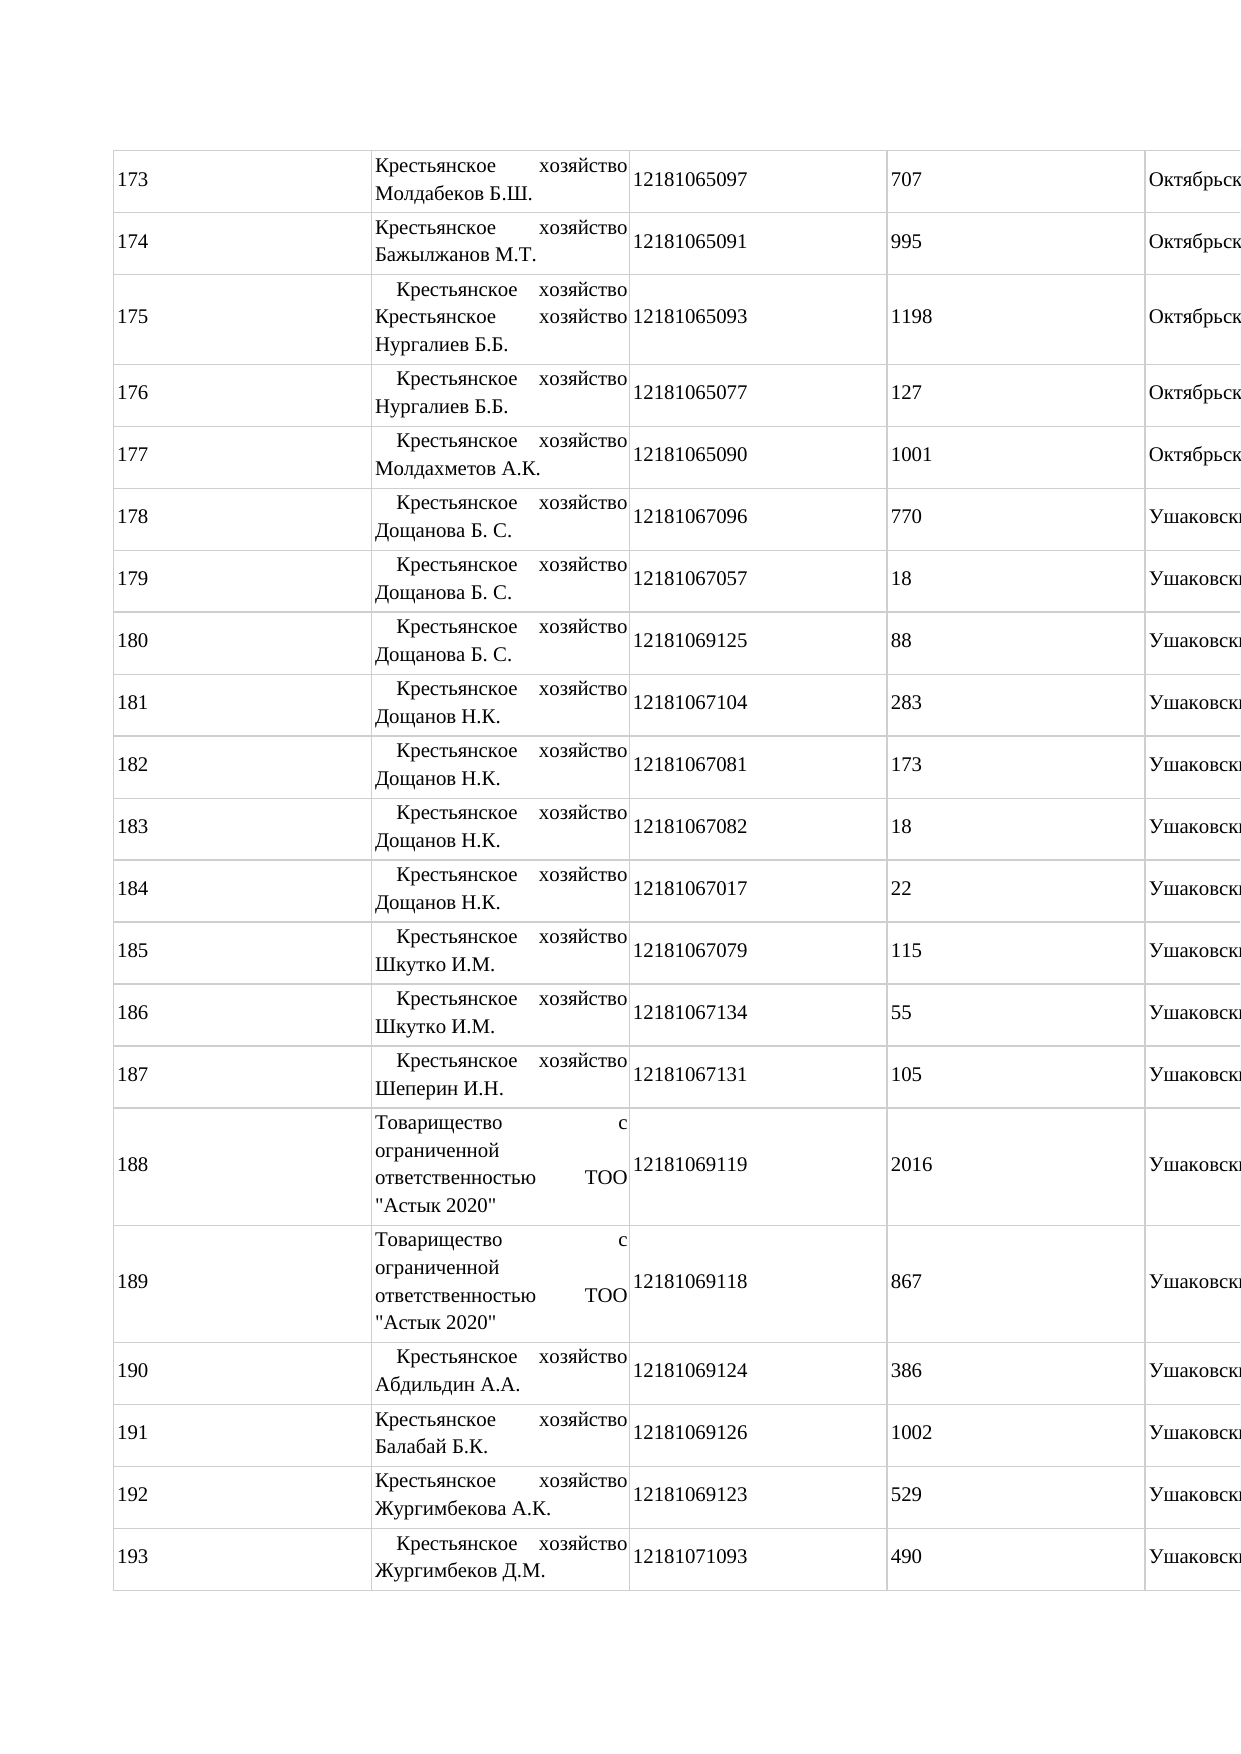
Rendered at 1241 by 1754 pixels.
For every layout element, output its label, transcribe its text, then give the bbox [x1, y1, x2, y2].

table_cell 12181067082 [630, 799, 886, 859]
table_cell 867 [888, 1226, 1144, 1342]
table_cell Октябрьский с/о [1146, 427, 1240, 487]
table_cell Ушаковский с/о [1146, 1047, 1240, 1107]
table_cell 190 [114, 1343, 371, 1404]
table_cell Ушаковский с/о [1146, 613, 1240, 673]
table_cell Ушаковский с/о [1146, 1226, 1240, 1342]
table_cell 12181065093 [630, 275, 886, 363]
table_cell Крестьянское хозяйство Дощанов Н.К. [372, 675, 629, 735]
table_cell 55 [888, 985, 1144, 1045]
table_cell 174 [114, 213, 371, 274]
table_cell 12181067081 [630, 737, 886, 797]
table_cell Ушаковский с/о [1146, 1109, 1240, 1224]
table_cell 995 [888, 213, 1144, 274]
table_cell Ушаковский с/о [1146, 923, 1240, 983]
table_cell 191 [114, 1405, 371, 1466]
table_cell 88 [888, 613, 1144, 673]
table_cell 175 [114, 275, 371, 363]
table_cell 181 [114, 675, 371, 735]
table_cell 105 [888, 1047, 1144, 1107]
table_cell Крестьянское хозяйство Дощанова Б. С. [372, 613, 629, 673]
table_cell Октябрьский с/о [1146, 365, 1240, 426]
table_cell 180 [114, 613, 371, 673]
table_cell 187 [114, 1047, 371, 1107]
table_cell Крестьянское хозяйство Дощанова Б. С. [372, 551, 629, 611]
table_cell Октябрьский с/о [1146, 151, 1240, 212]
table_cell Ушаковский с/о [1146, 1467, 1240, 1528]
table_cell 12181067134 [630, 985, 886, 1045]
table_cell 12181067104 [630, 675, 886, 735]
table_cell Крестьянское хозяйство Бажылжанов М.Т. [372, 213, 629, 274]
table_cell 182 [114, 737, 371, 797]
table_cell Ушаковский с/о [1146, 1529, 1240, 1589]
table_cell 179 [114, 551, 371, 611]
table_cell 12181071093 [630, 1529, 886, 1589]
table_cell 1198 [888, 275, 1144, 363]
table_cell 192 [114, 1467, 371, 1528]
table_cell Ушаковский с/о [1146, 1343, 1240, 1404]
table_cell 12181065097 [630, 151, 886, 212]
table_cell 12181069118 [630, 1226, 886, 1342]
table_cell Октябрьский с/о [1146, 275, 1240, 363]
table_cell Ушаковский с/о [1146, 489, 1240, 549]
table_cell 529 [888, 1467, 1144, 1528]
table_cell 386 [888, 1343, 1144, 1404]
table_cell Крестьянское хозяйство Жургимбекова А.К. [372, 1467, 629, 1528]
table_cell Товарищество с ограниченной ответственностью ТОО "Астык 2020" [372, 1109, 629, 1224]
table_cell Крестьянское хозяйство Дощанов Н.К. [372, 799, 629, 859]
table_cell 12181067057 [630, 551, 886, 611]
table_cell 12181069125 [630, 613, 886, 673]
table_cell Крестьянское хозяйство Шеперин И.Н. [372, 1047, 629, 1107]
table_cell Ушаковский с/о [1146, 985, 1240, 1045]
table_cell 12181067079 [630, 923, 886, 983]
table_cell 115 [888, 923, 1144, 983]
table_cell Крестьянское хозяйство Нургалиев Б.Б. [372, 365, 629, 426]
table_cell 177 [114, 427, 371, 487]
table_cell 22 [888, 861, 1144, 921]
table_cell 2016 [888, 1109, 1144, 1224]
table_cell Ушаковский с/о [1146, 861, 1240, 921]
table_cell 184 [114, 861, 371, 921]
table_cell 283 [888, 675, 1144, 735]
table_cell 189 [114, 1226, 371, 1342]
table_cell Крестьянское хозяйство Абдильдин А.А. [372, 1343, 629, 1404]
table_cell 173 [888, 737, 1144, 797]
table_cell 193 [114, 1529, 371, 1589]
table_cell Ушаковский с/о [1146, 675, 1240, 735]
table_cell 12181069119 [630, 1109, 886, 1224]
table_cell 770 [888, 489, 1144, 549]
table_cell 127 [888, 365, 1144, 426]
table_cell 12181067017 [630, 861, 886, 921]
table_cell Крестьянское хозяйство Крестьянское хозяйство Нургалиев Б.Б. [372, 275, 629, 363]
table_cell 707 [888, 151, 1144, 212]
table_cell 185 [114, 923, 371, 983]
table_cell 183 [114, 799, 371, 859]
table_cell 12181069123 [630, 1467, 886, 1528]
table_cell Крестьянское хозяйство Дощанова Б. С. [372, 489, 629, 549]
table_cell 12181065077 [630, 365, 886, 426]
table_cell Товарищество с ограниченной ответственностью ТОО "Астык 2020" [372, 1226, 629, 1342]
table_cell 12181065090 [630, 427, 886, 487]
table_cell Крестьянское хозяйство Дощанов Н.К. [372, 737, 629, 797]
table_cell 188 [114, 1109, 371, 1224]
table_cell Ушаковский с/о [1146, 1405, 1240, 1466]
table_cell 490 [888, 1529, 1144, 1589]
table_cell Крестьянское хозяйство Жургимбеков Д.М. [372, 1529, 629, 1589]
table_cell 12181067096 [630, 489, 886, 549]
table_cell Крестьянское хозяйство Молдабеков Б.Ш. [372, 151, 629, 212]
table_cell 18 [888, 551, 1144, 611]
table_cell Крестьянское хозяйство Молдахметов А.К. [372, 427, 629, 487]
table_cell 12181069124 [630, 1343, 886, 1404]
table_cell 173 [114, 151, 371, 212]
table_cell Ушаковский с/о [1146, 799, 1240, 859]
table_cell Крестьянское хозяйство Балабай Б.К. [372, 1405, 629, 1466]
table_cell 12181067131 [630, 1047, 886, 1107]
table_cell 18 [888, 799, 1144, 859]
table_cell Октябрьский с/о [1146, 213, 1240, 274]
table_cell Крестьянское хозяйство Дощанов Н.К. [372, 861, 629, 921]
table_cell 12181069126 [630, 1405, 886, 1466]
table_cell 12181065091 [630, 213, 886, 274]
table_cell 178 [114, 489, 371, 549]
table_cell Крестьянское хозяйство Шкутко И.М. [372, 985, 629, 1045]
table_cell 1001 [888, 427, 1144, 487]
table_cell Ушаковский с/о [1146, 737, 1240, 797]
table_cell 1002 [888, 1405, 1144, 1466]
table_cell 176 [114, 365, 371, 426]
table_cell 186 [114, 985, 371, 1045]
table_cell Крестьянское хозяйство Шкутко И.М. [372, 923, 629, 983]
table_cell Ушаковский с/о [1146, 551, 1240, 611]
